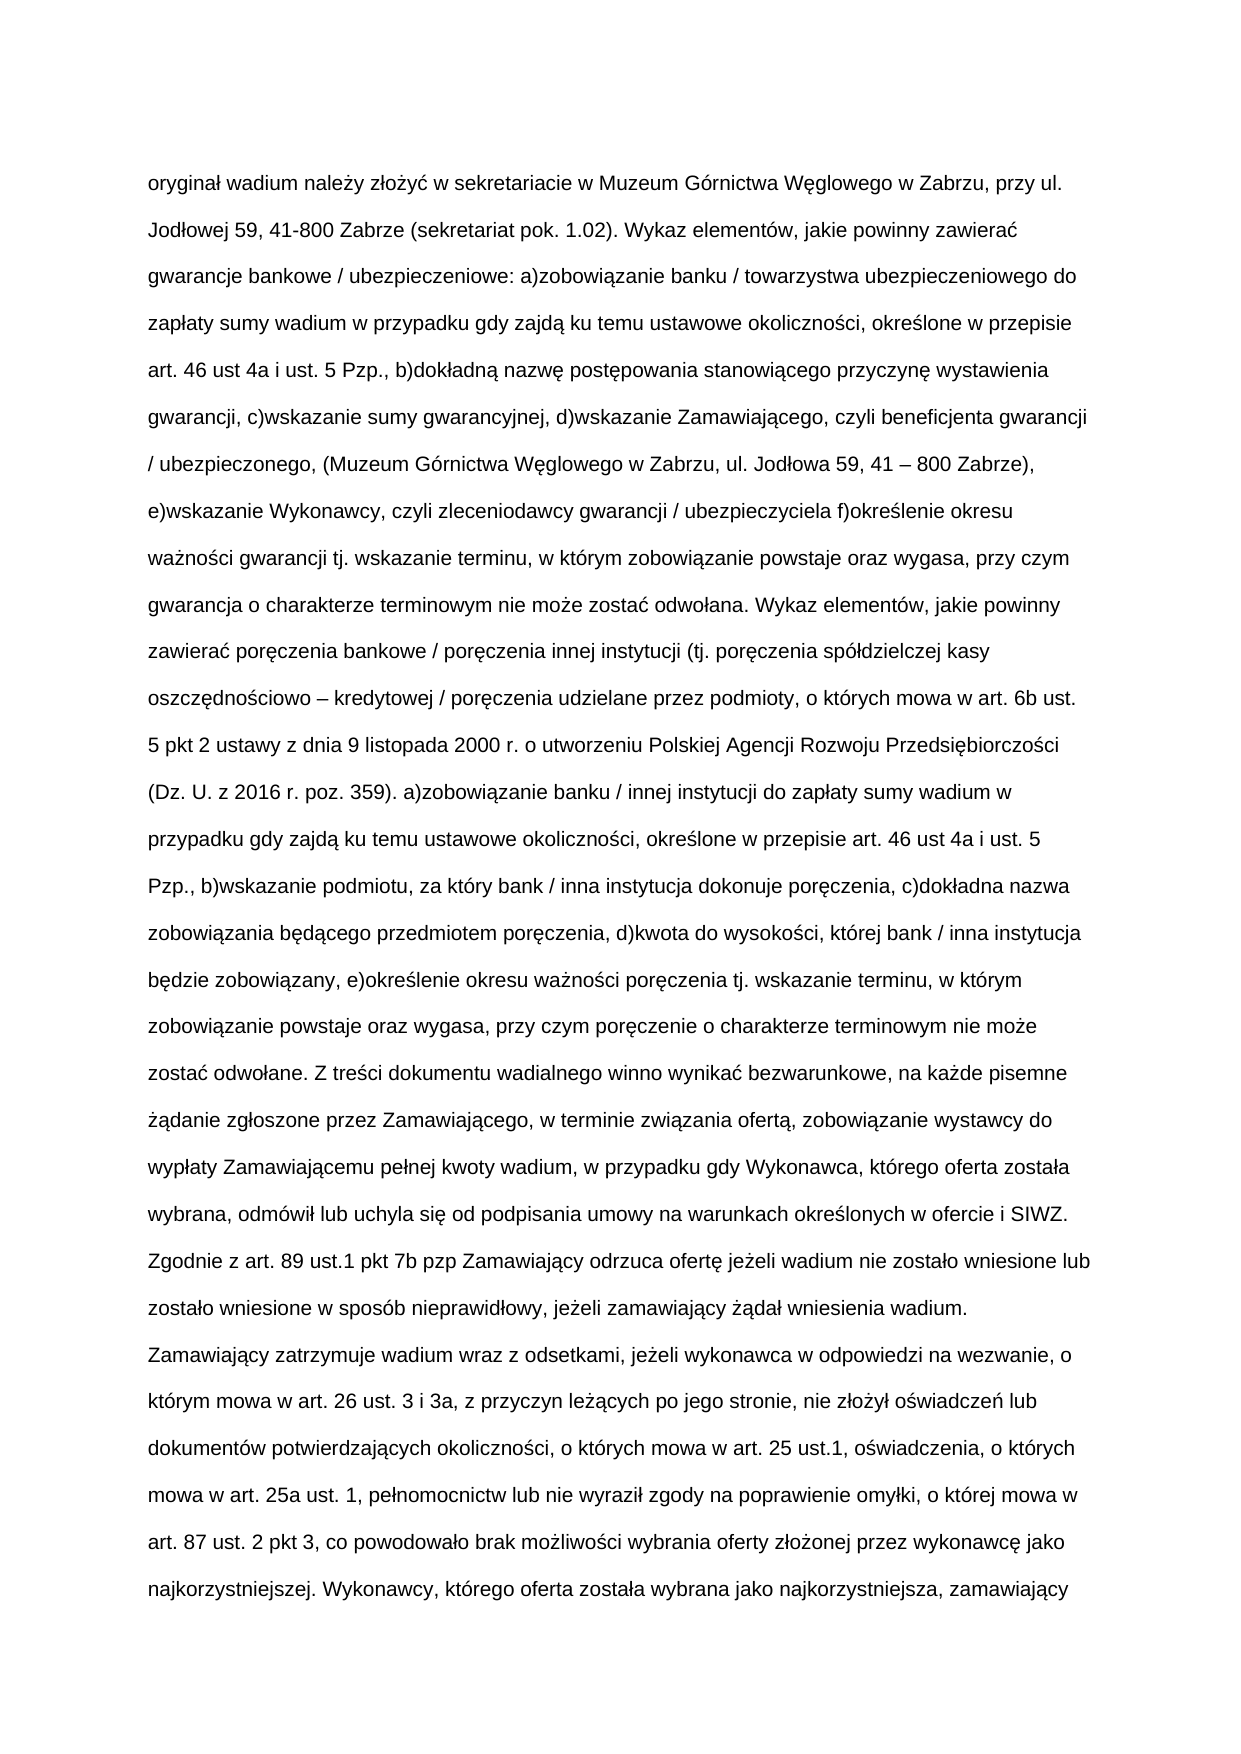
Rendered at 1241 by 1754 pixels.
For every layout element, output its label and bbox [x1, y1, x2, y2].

text [148, 148, 1093, 1601]
